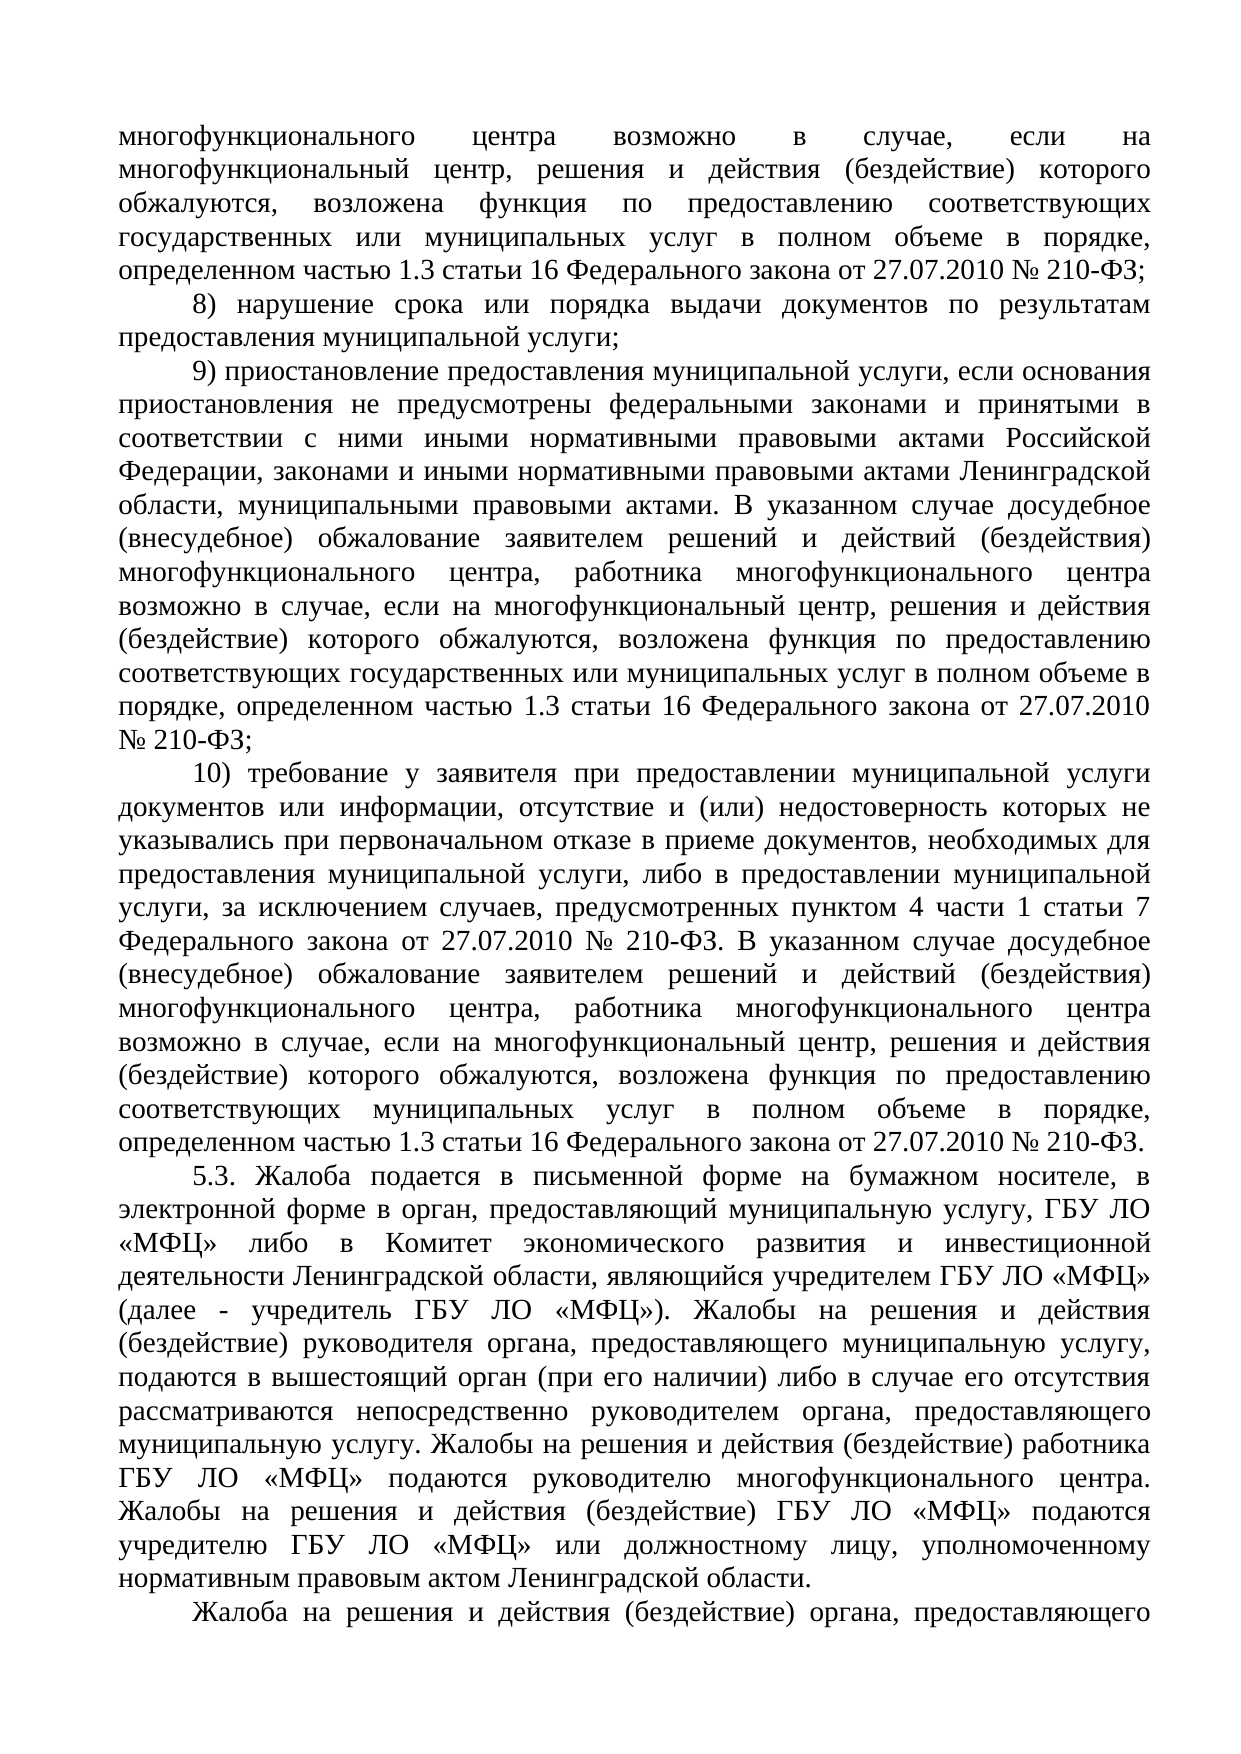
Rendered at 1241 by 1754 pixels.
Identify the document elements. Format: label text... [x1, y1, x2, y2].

text 10) требование у заявителя при предоставлении муниципальной услуги документов или информации, отсутствие и (или) недостоверность которых не указывались при первоначальном отказе в приеме документов, необходимых для предоставления муниципальной услуги, либо в предоставлении муниципальной услуги, за исключением случаев, предусмотренных пунктом 4 части 1 статьи 7 Федерального закона от 27.07.2010 № 210-ФЗ. В указанном случае досудебное (внесудебное) обжалование заявителем решений и действий (бездействия) многофункционального центра, работника многофункционального центра возможно в случае, если на многофункциональный центр, решения и действия (бездействие) которого обжалуются, возложена функция по предоставлению соответствующих муниципальных услуг в полном объеме в порядке, определенном частью 1.3 статьи 16 Федерального закона от 27.07.2010 № 210-ФЗ. [118, 755, 1152, 1158]
text 9) приостановление предоставления муниципальной услуги, если основания приостановления не предусмотрены федеральными законами и принятыми в соответствии с ними иными нормативными правовыми актами Российской Федерации, законами и иными нормативными правовыми актами Ленинградской области, муниципальными правовыми актами. В указанном случае досудебное (внесудебное) обжалование заявителем решений и действий (бездействия) многофункционального центра, работника многофункционального центра возможно в случае, если на многофункциональный центр, решения и действия (бездействие) которого обжалуются, возложена функция по предоставлению соответствующих государственных или муниципальных услуг в полном объеме в порядке, определенном частью 1.3 статьи 16 Федерального закона от 27.07.2010 № 210-ФЗ; [118, 353, 1152, 755]
text 8) нарушение срока или порядка выдачи документов по результатам предоставления муниципальной услуги; [118, 286, 1152, 353]
text 5.3. Жалоба подается в письменной форме на бумажном носителе, в электронной форме в орган, предоставляющий муниципальную услугу, ГБУ ЛО «МФЦ» либо в Комитет экономического развития и инвестиционной деятельности Ленинградской области, являющийся учредителем ГБУ ЛО «МФЦ» (далее - учредитель ГБУ ЛО «МФЦ»). Жалобы на решения и действия (бездействие) руководителя органа, предоставляющего муниципальную услугу, подаются в вышестоящий орган (при его наличии) либо в случае его отсутствия рассматриваются непосредственно руководителем органа, предоставляющего муниципальную услугу. Жалобы на решения и действия (бездействие) работника ГБУ ЛО «МФЦ» подаются руководителю многофункционального центра. Жалобы на решения и действия (бездействие) ГБУ ЛО «МФЦ» подаются учредителю ГБУ ЛО «МФЦ» или должностному лицу, уполномоченному нормативным правовым актом Ленинградской области. [118, 1158, 1152, 1594]
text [118, 1594, 1152, 1627]
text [118, 118, 1152, 286]
